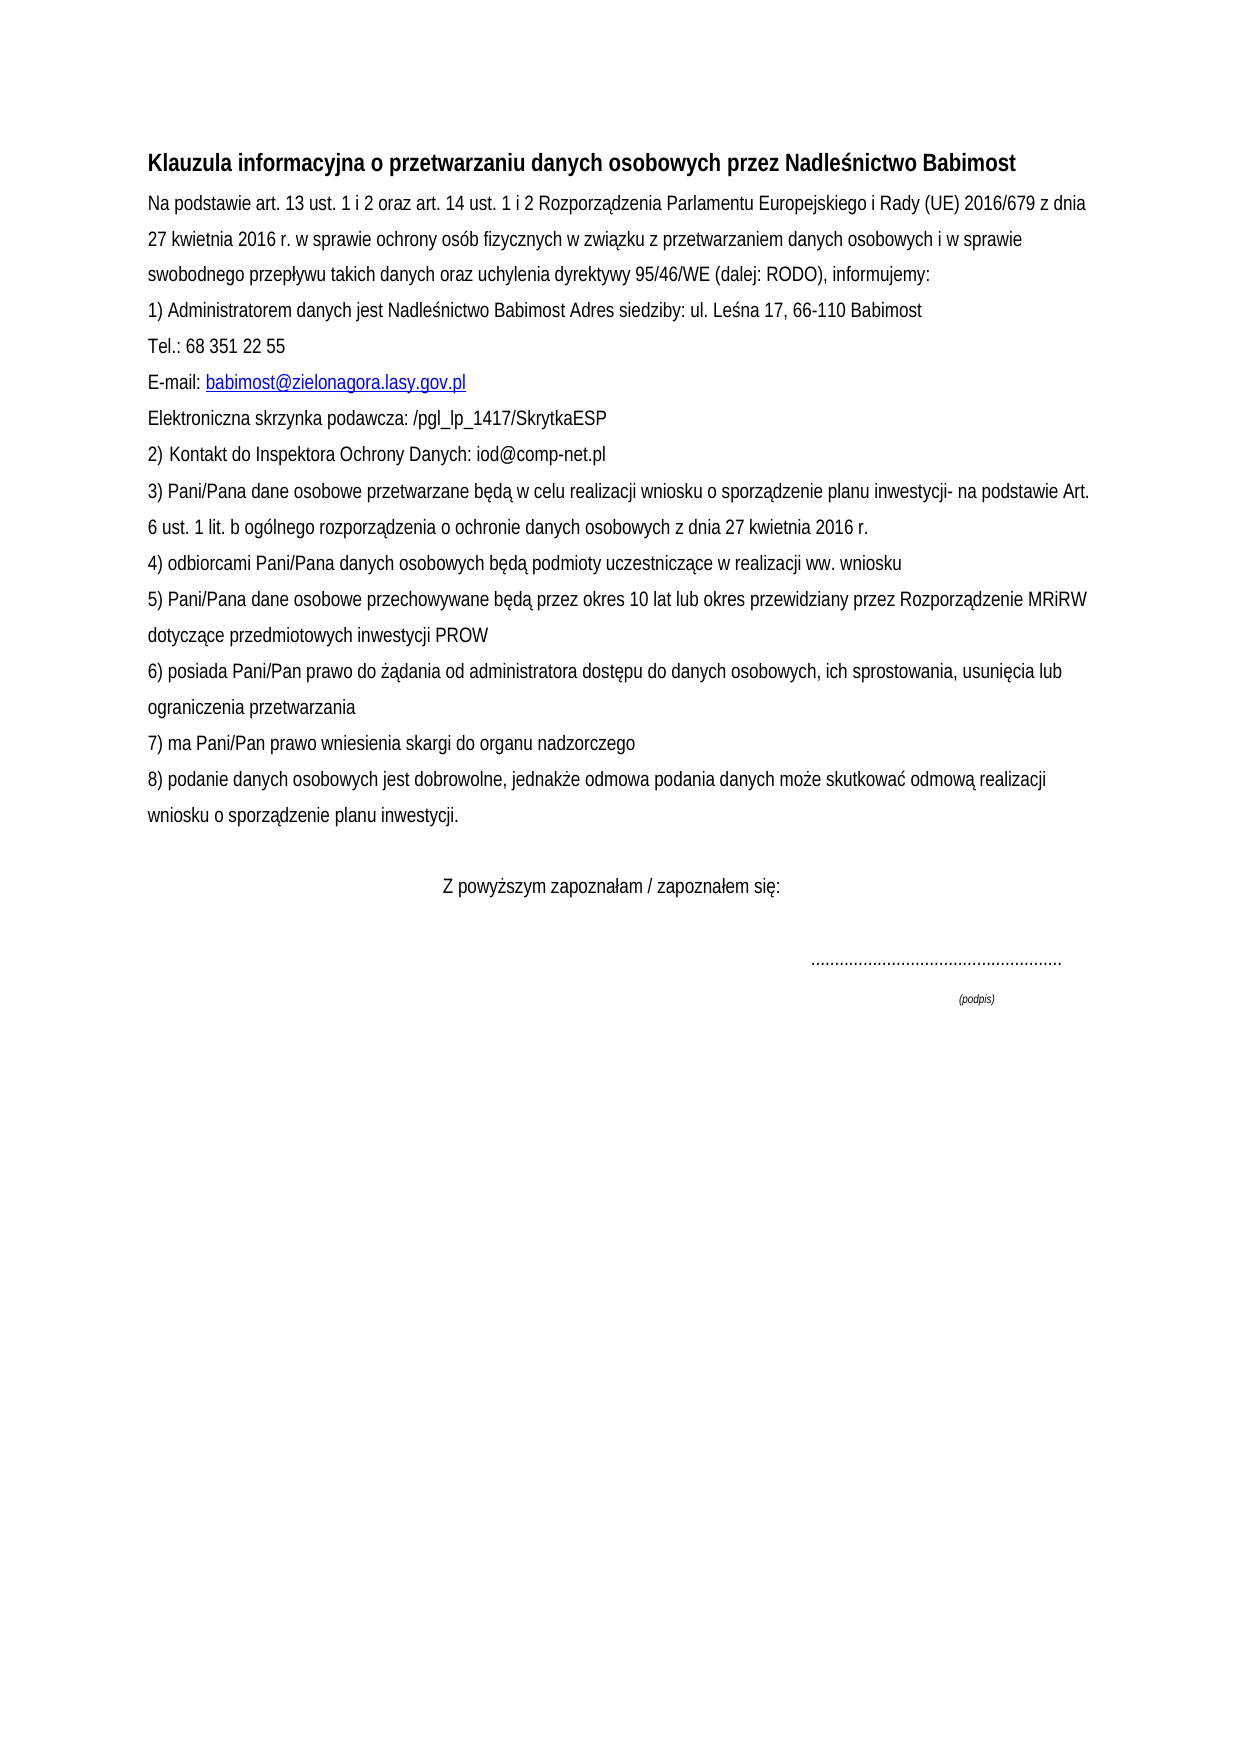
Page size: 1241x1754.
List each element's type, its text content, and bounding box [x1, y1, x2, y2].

text 7) ma Pani/Pan prawo wniesienia skargi do organu nadzorczego [148, 731, 1093, 755]
text Z powyższym zapoznałam / zapoznałem się: [406, 874, 1093, 898]
text Elektroniczna skrzynka podawcza: /pgl_lp_1417/SkrytkaESP [148, 406, 1093, 430]
text Klauzula informacyjna o przetwarzaniu danych osobowych przez Nadleśnictwo Babimost [148, 148, 1093, 176]
text 2) Kontakt do Inspektora Ochrony Danych: iod@comp-net.pl [148, 442, 1093, 466]
text 5) Pani/Pana dane osobowe przechowywane będą przez okres 10 lat lub okres przewidziany przez Rozporządzenie MRiRW dotyczące przedmiotowych inwestycji PROW [148, 587, 1093, 647]
text 3) Pani/Pana dane osobowe przetwarzane będą w celu realizacji wniosku o sporządzenie planu inwestycji- na podstawie Art. 6 ust. 1 lit. b ogólnego rozporządzenia o ochronie danych osobowych z dnia 27 kwietnia 2016 r. [148, 479, 1093, 539]
text 4) odbiorcami Pani/Pana danych osobowych będą podmioty uczestniczące w realizacji ww. wniosku [148, 551, 1093, 575]
text 6) posiada Pani/Pan prawo do żądania od administratora dostępu do danych osobowych, ich sprostowania, usunięcia lub ograniczenia przetwarzania [148, 659, 1093, 719]
text Tel.: 68 351 22 55 [148, 334, 1093, 358]
text Na podstawie art. 13 ust. 1 i 2 oraz art. 14 ust. 1 i 2 Rozporządzenia Parlamentu Europejskiego i Rady (UE) 2016/679 z dnia 27 kwietnia 2016 r. w sprawie ochrony osób fizycznych w związku z przetwarzaniem danych osobowych i w sprawie swobodnego przepływu takich danych oraz uchylenia dyrektywy 95/46/WE (dalej: RODO), informujemy: [148, 191, 1093, 286]
text 1) Administratorem danych jest Nadleśnictwo Babimost Adres siedziby: ul. Leśna 17, 66-110 Babimost [148, 298, 1093, 322]
text (podpis) [185, 982, 1093, 1006]
text ..................................................... [185, 946, 1093, 970]
text 8) podanie danych osobowych jest dobrowolne, jednakże odmowa podania danych może skutkować odmową realizacji wniosku o sporządzenie planu inwestycji. [148, 767, 1093, 827]
text E-mail: babimost@zielonagora.lasy.gov.pl [148, 370, 1093, 394]
